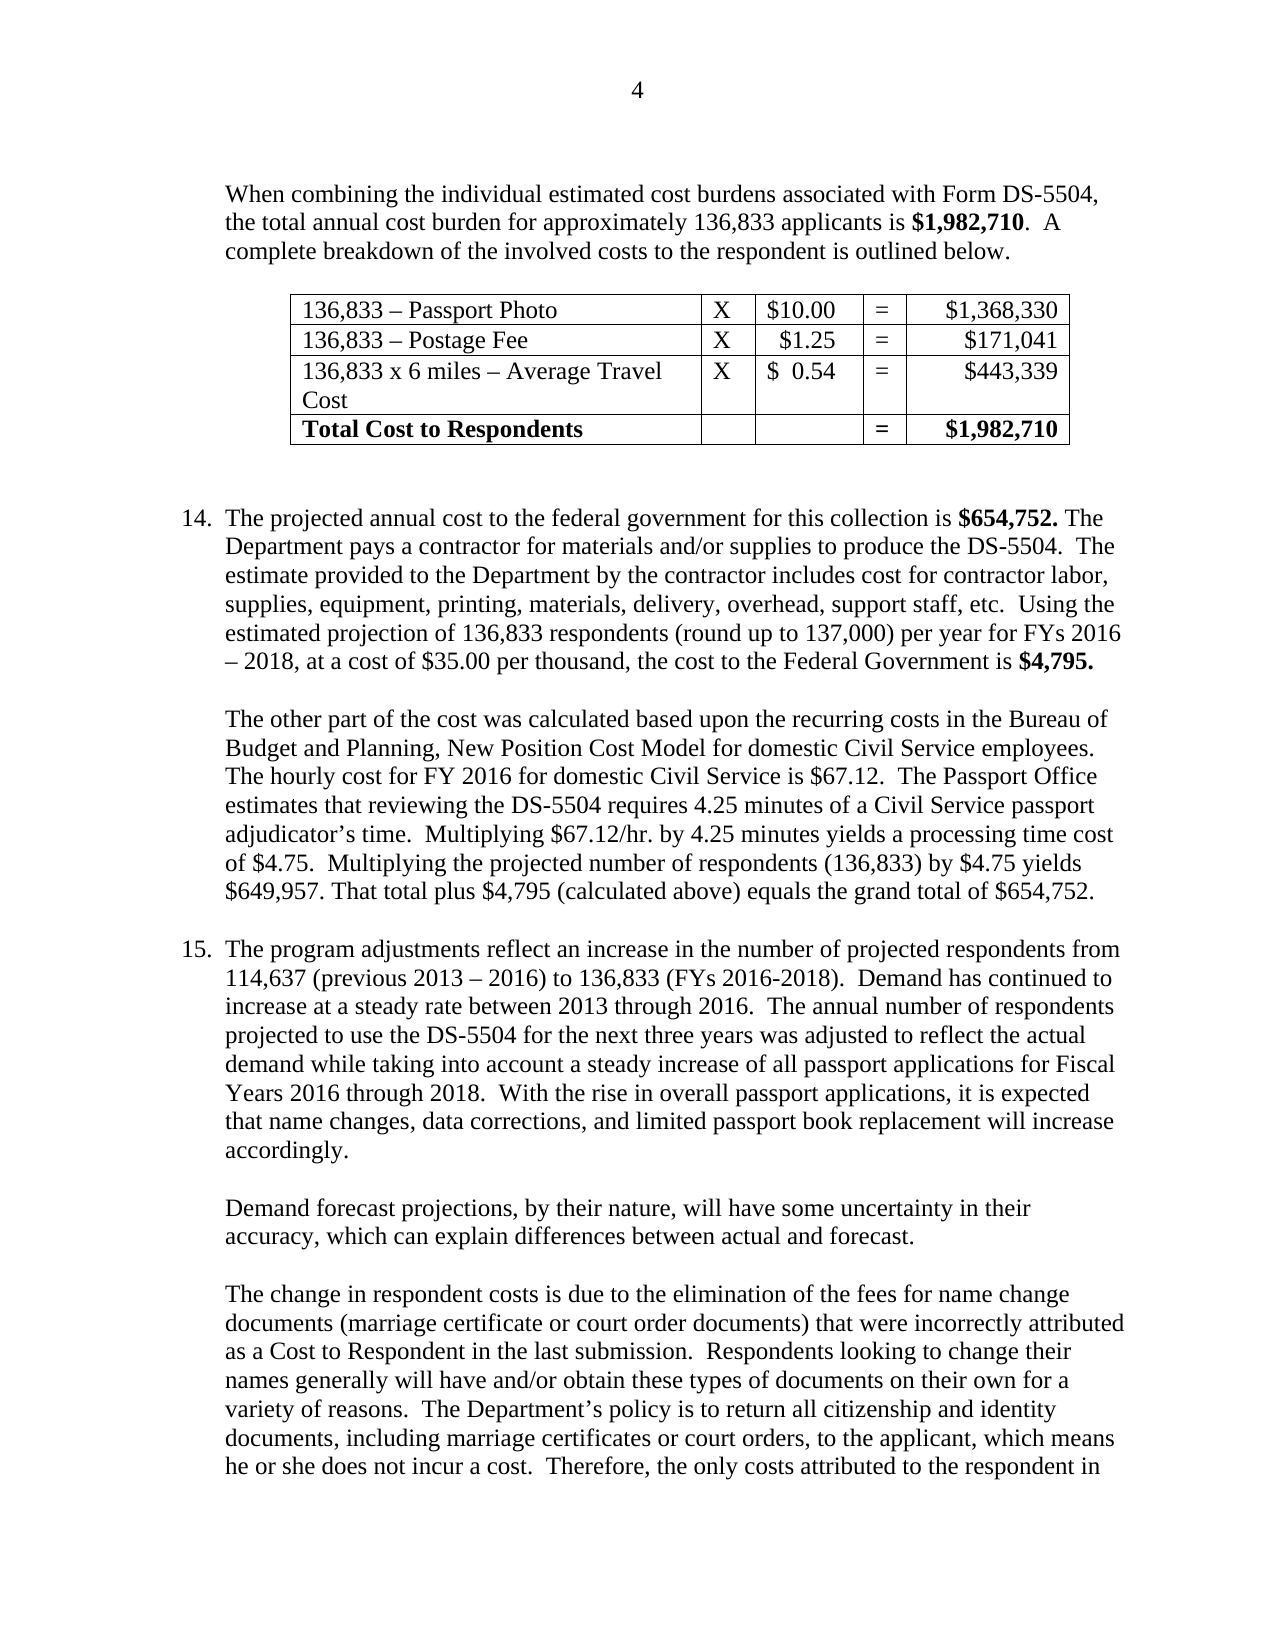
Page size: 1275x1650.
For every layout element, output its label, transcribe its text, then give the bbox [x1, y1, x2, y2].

table_cell 136,833 x 6 miles – Average Travel Cost [291, 356, 701, 413]
table_cell = [864, 356, 906, 413]
text adjudicator’s time. Multiplying $67.12/hr. by 4.25 minutes yields a processing time cost [225, 819, 1125, 848]
list The projected annual cost to the federal government for this collection is $654,752. The Department pays a contractor for materials and/or supplies to produce the DS-5504. The estimate provided to the Department by the contractor includes cost for contractor labor, supplies, equipment, printing, materials, delivery, overhead, support staff, etc. Using the estimated projection of 136,833 respondents (round up to 137,000) per year for FYs 2016 – 2018, at a cost of $35.00 per thousand, the cost to the Federal Government is $4,795. [181, 503, 1125, 675]
table_header 136,833 – Passport Photo [291, 295, 701, 324]
text When combining the individual estimated cost burdens associated with Form DS-5504, the total annual cost burden for approximately 136,833 applicants is $1,982,710. A complete breakdown of the involved costs to the respondent is outlined below. [225, 179, 1125, 265]
text of $4.75. Multiplying the projected number of respondents (136,833) by $4.75 yields [225, 848, 1125, 876]
list The program adjustments reflect an increase in the number of projected respondents from 114,637 (previous 2013 – 2016) to 136,833 (FYs 2016-2018). Demand has continued to increase at a steady rate between 2013 through 2016. The annual number of respondents projected to use the DS-5504 for the next three years was adjusted to reflect the actual demand while taking into account a steady increase of all passport applications for Fiscal Years 2016 through 2018. With the rise in overall passport applications, it is expected that name changes, data corrections, and limited passport book replacement will increase accordingly. [181, 934, 1125, 1164]
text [225, 1279, 1125, 1480]
table_cell = [864, 325, 906, 355]
table_cell Total Cost to Respondents [291, 415, 701, 444]
text Budget and Planning, New Position Cost Model for domestic Civil Service employees. [225, 733, 1125, 761]
table_cell X [702, 325, 755, 355]
table_cell $443,339 [907, 356, 1069, 413]
table_cell [702, 415, 755, 444]
table_cell $1.25 [756, 325, 863, 355]
text estimates that reviewing the DS-5504 requires 4.25 minutes of a Civil Service passport [225, 790, 1125, 819]
table_header = [864, 295, 906, 324]
table_cell 136,833 – Postage Fee [291, 325, 701, 355]
text Demand forecast projections, by their nature, will have some uncertainty in their accuracy, which can explain differences between actual and forecast. [225, 1193, 1125, 1250]
table_header $10.00 [756, 295, 863, 324]
table_cell $171,041 [907, 325, 1069, 355]
table_cell X [702, 356, 755, 413]
text The hourly cost for FY 2016 for domestic Civil Service is $67.12. The Passport Office [225, 761, 1125, 790]
table_cell $1,982,710 [907, 415, 1069, 444]
table_cell [756, 415, 863, 444]
table_header $1,368,330 [907, 295, 1069, 324]
table_cell $ 0.54 [756, 356, 863, 413]
table_header X [702, 295, 755, 324]
text $649,957. That total plus $4,795 (calculated above) equals the grand total of $654,752. [225, 876, 1125, 905]
text The other part of the cost was calculated based upon the recurring costs in the Bureau of [225, 704, 1125, 733]
table_cell = [864, 415, 906, 444]
